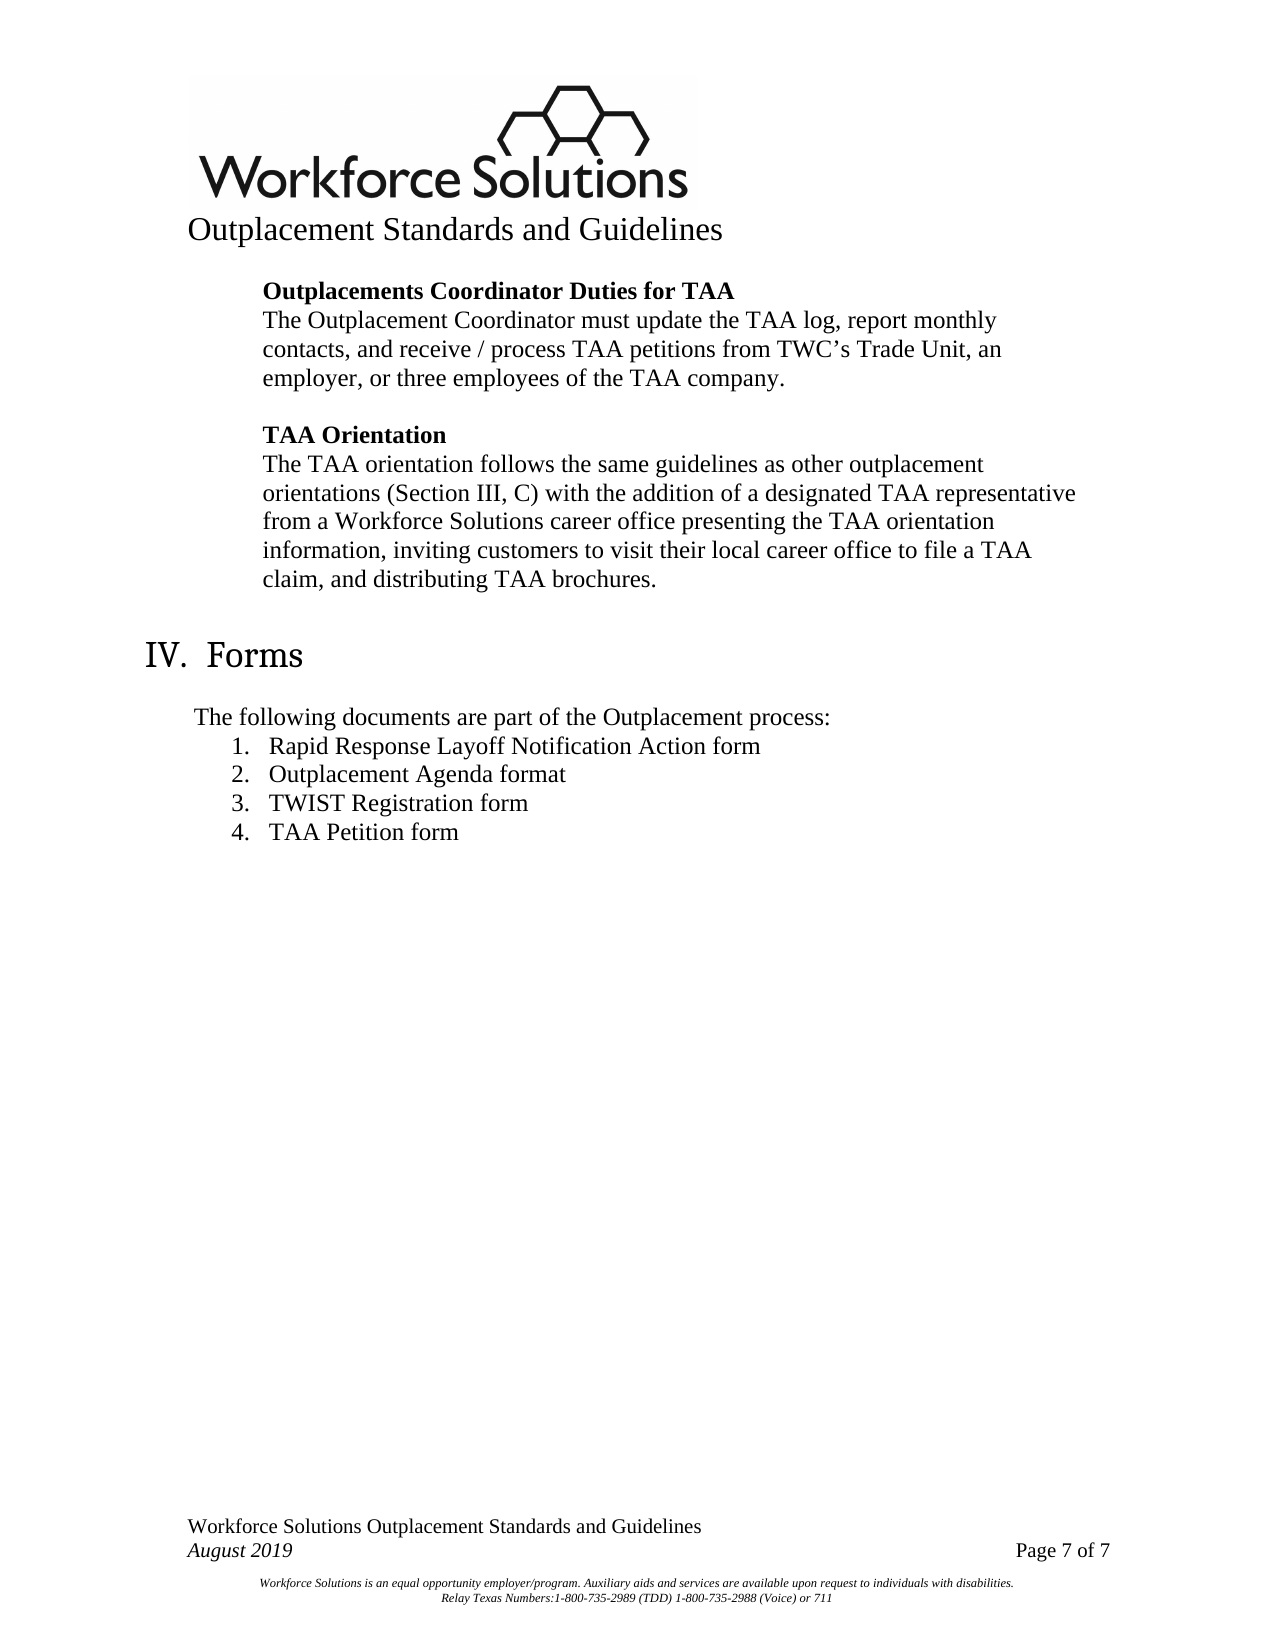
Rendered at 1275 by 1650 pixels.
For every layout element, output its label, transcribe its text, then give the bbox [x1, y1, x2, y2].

list Rapid Response Layoff Notification Action form [231, 731, 1087, 759]
list TWIST Registration form [231, 788, 1087, 817]
picture [187, 75, 699, 210]
subtitle Forms [187, 634, 1087, 677]
list TAA Petition form [231, 817, 1087, 846]
subtitle The TAA orientation follows the same guidelines as other outplacement orientations (Section III, C) with the addition of a designated TAA representative from a Workforce Solutions career office presenting the TAA orientation information, inviting customers to visit their local career office to file a TAA claim, and distributing TAA brochures. [262, 449, 1087, 593]
list Outplacement Agenda format [231, 759, 1087, 788]
text The following documents are part of the Outplacement process: [194, 702, 1087, 731]
subtitle TAA Orientation [262, 420, 1087, 449]
subtitle The Outplacement Coordinator must update the TAA log, report monthly contacts, and receive / process TAA petitions from TWC’s Trade Unit, an employer, or three employees of the TAA company. [262, 305, 1087, 391]
subtitle Outplacements Coordinator Duties for TAA [262, 276, 1087, 305]
